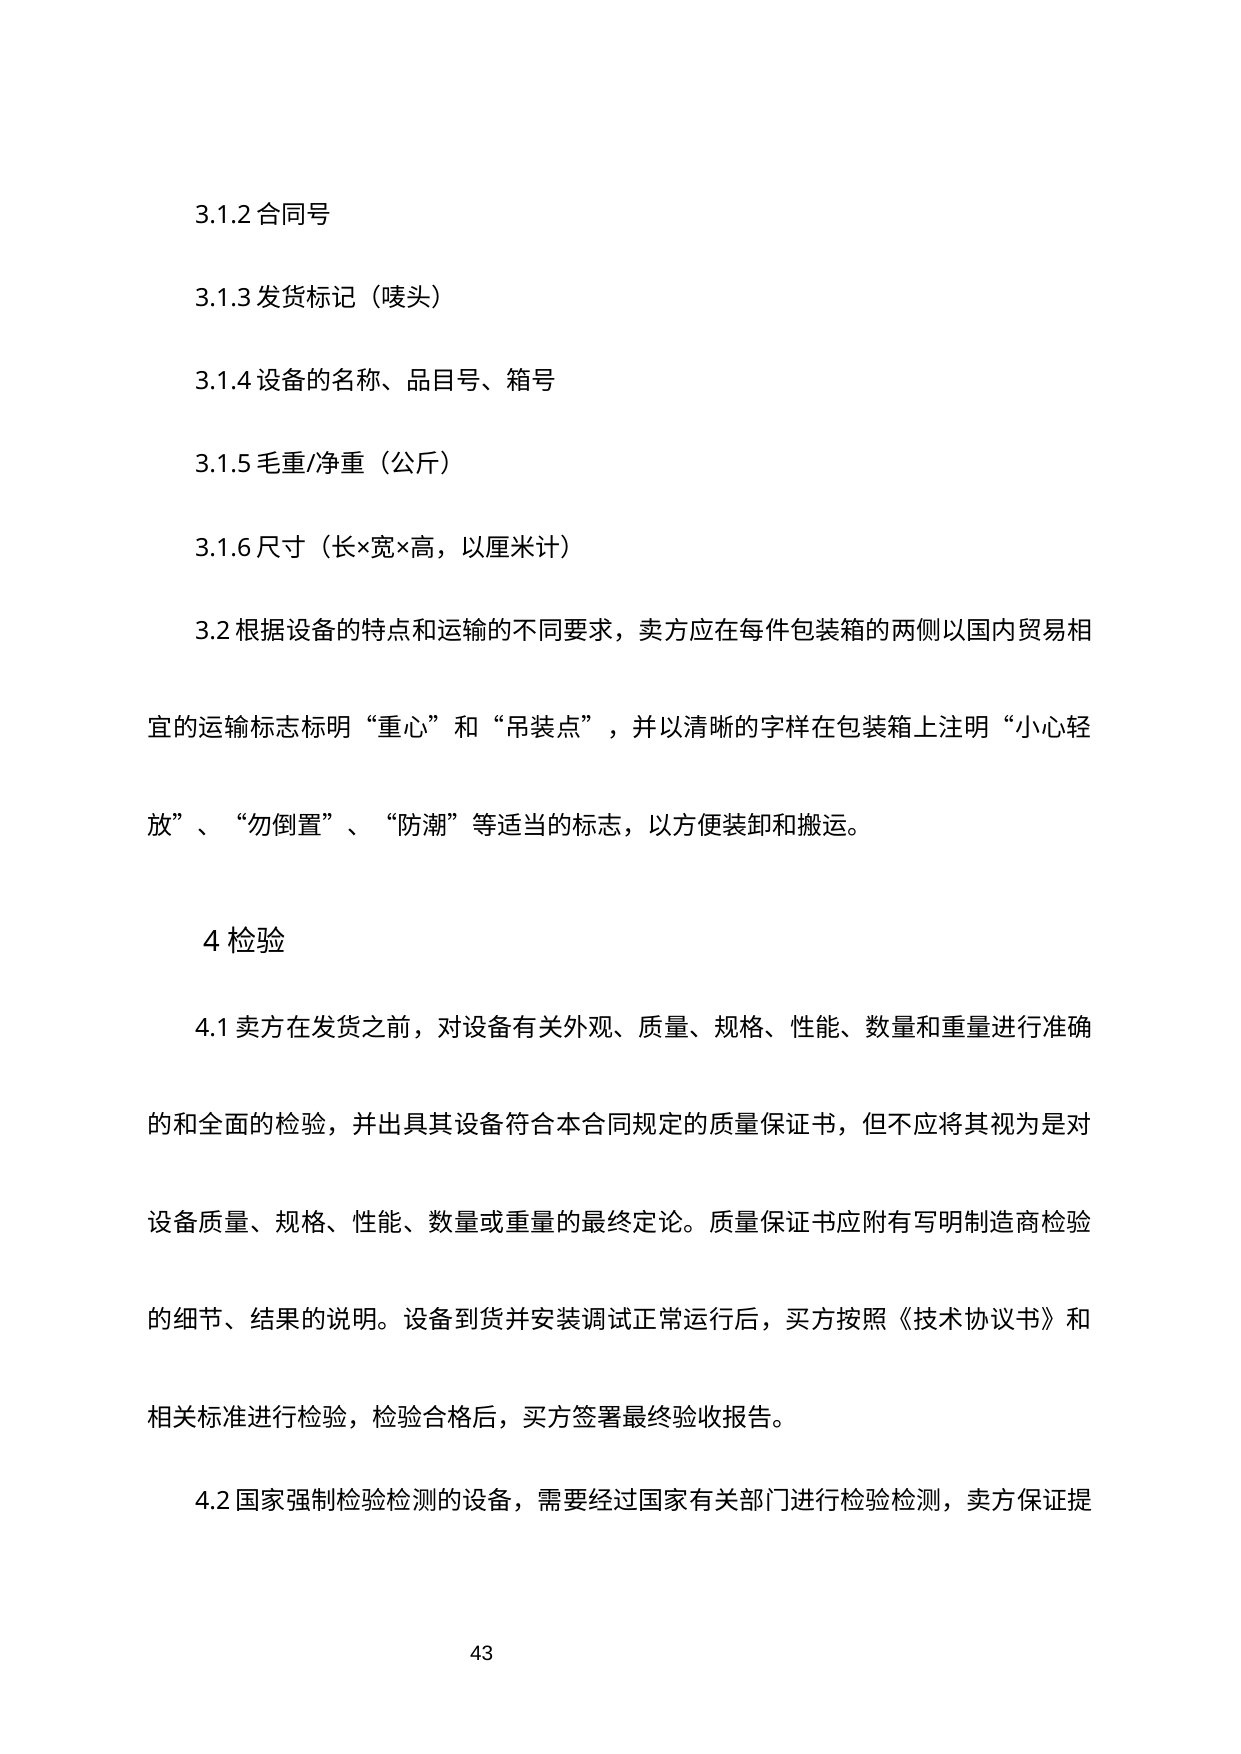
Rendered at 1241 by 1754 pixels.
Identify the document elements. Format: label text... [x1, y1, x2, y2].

text 3.1.6尺寸（长×宽×高，以厘米计） [148, 513, 1092, 578]
text 4.1卖方在发货之前，对设备有关外观、质量、规格、性能、数量和重量进行准确的和全面的检验，并出具其设备符合本合同规定的质量保证书，但不应将其视为是对设备质量、规格、性能、数量或重量的最终定论。质量保证书应附有写明制造商检验的细节、结果的说明。设备到货并安装调试正常运行后，买方按照《技术协议书》和相关标准进行检验，检验合格后，买方签署最终验收报告。 [148, 993, 1092, 1448]
text 3.1.4设备的名称、品目号、箱号 [148, 346, 1092, 411]
text 3.1.3发货标记（唛头） [148, 263, 1092, 328]
subtitle 4 检验 [148, 906, 1092, 971]
text 3.1.2合同号 [148, 180, 1092, 245]
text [148, 1466, 1092, 1531]
text 3.1.5毛重/净重（公斤） [148, 429, 1092, 494]
text 3.2根据设备的特点和运输的不同要求，卖方应在每件包装箱的两侧以国内贸易相宜的运输标志标明“重心”和“吊装点”，并以清晰的字样在包装箱上注明“小心轻放”、“勿倒置”、“防潮”等适当的标志，以方便装卸和搬运。 [148, 596, 1092, 856]
